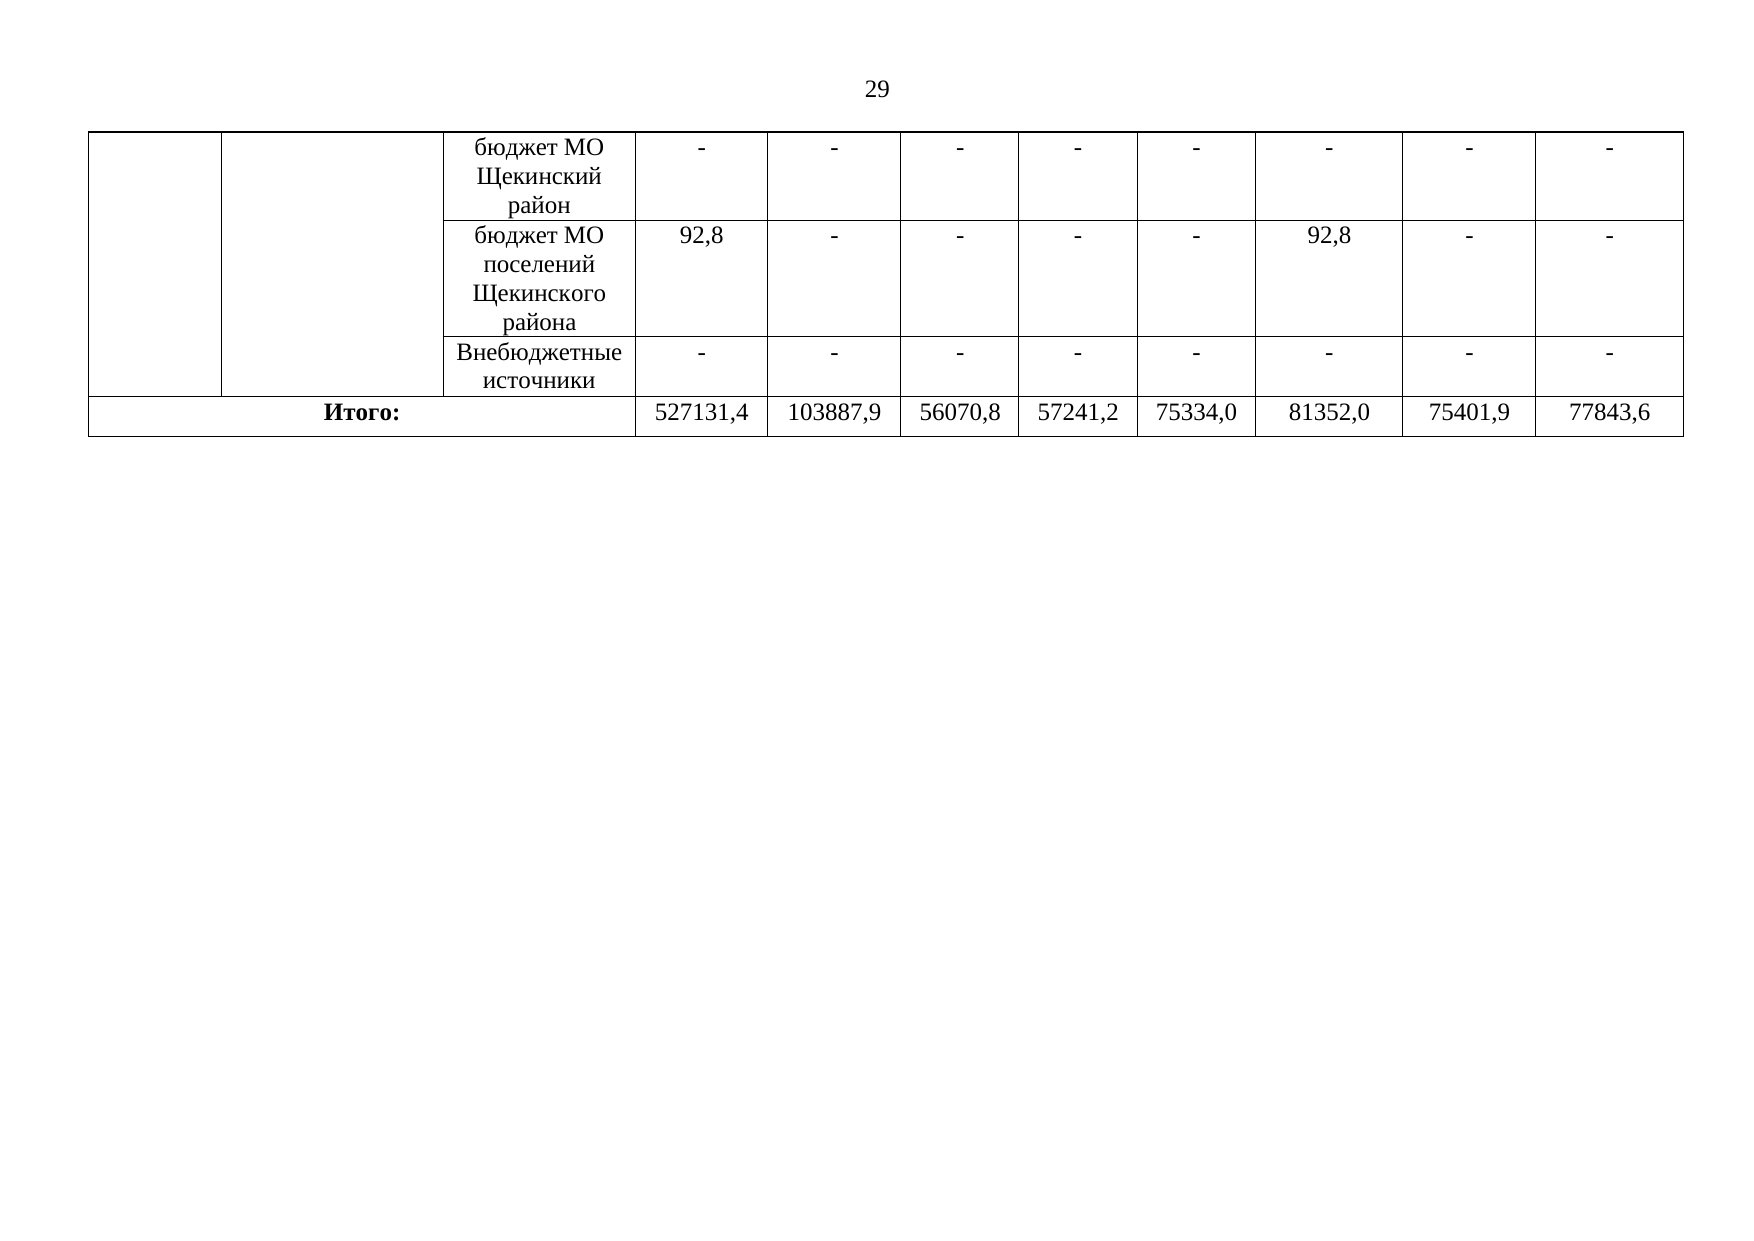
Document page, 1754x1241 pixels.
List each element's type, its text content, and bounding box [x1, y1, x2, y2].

table_cell 92,8 [1256, 221, 1402, 336]
table_cell бюджет МО поселений Щекинского района [444, 221, 635, 336]
table_cell - [1138, 133, 1255, 219]
table_cell 56070,8 [901, 397, 1018, 436]
table_cell - [768, 133, 900, 219]
table_cell - [768, 221, 900, 336]
table_cell Внебюджетные источники [444, 337, 635, 396]
table_cell - [1138, 221, 1255, 336]
table_cell - [1256, 337, 1402, 396]
table_cell - [768, 337, 900, 396]
table_cell - [1536, 337, 1683, 396]
table_cell - [901, 337, 1018, 396]
table_cell - [1403, 337, 1535, 396]
table_cell - [901, 221, 1018, 336]
table_cell - [901, 133, 1018, 219]
table_cell 527131,4 [636, 397, 767, 436]
table_cell 103887,9 [768, 397, 900, 436]
table_cell - [1138, 337, 1255, 396]
table_cell 75401,9 [1403, 397, 1535, 436]
table_cell 92,8 [636, 221, 767, 336]
table_cell - [1403, 221, 1535, 336]
table_cell - [1019, 337, 1137, 396]
table_cell - [1536, 133, 1683, 219]
table_cell - [1019, 133, 1137, 219]
table_cell 75334,0 [1138, 397, 1255, 436]
table_cell - [1019, 221, 1137, 336]
table_cell - [1536, 221, 1683, 336]
table_cell 81352,0 [1256, 397, 1402, 436]
table_cell Итого: [89, 397, 635, 436]
table_cell - [636, 133, 767, 219]
table_cell 57241,2 [1019, 397, 1137, 436]
table_cell бюджет МО Щекинский район [444, 133, 635, 219]
table_cell - [636, 337, 767, 396]
table_cell 77843,6 [1536, 397, 1683, 436]
table_cell - [1256, 133, 1402, 219]
table_cell - [1403, 133, 1535, 219]
